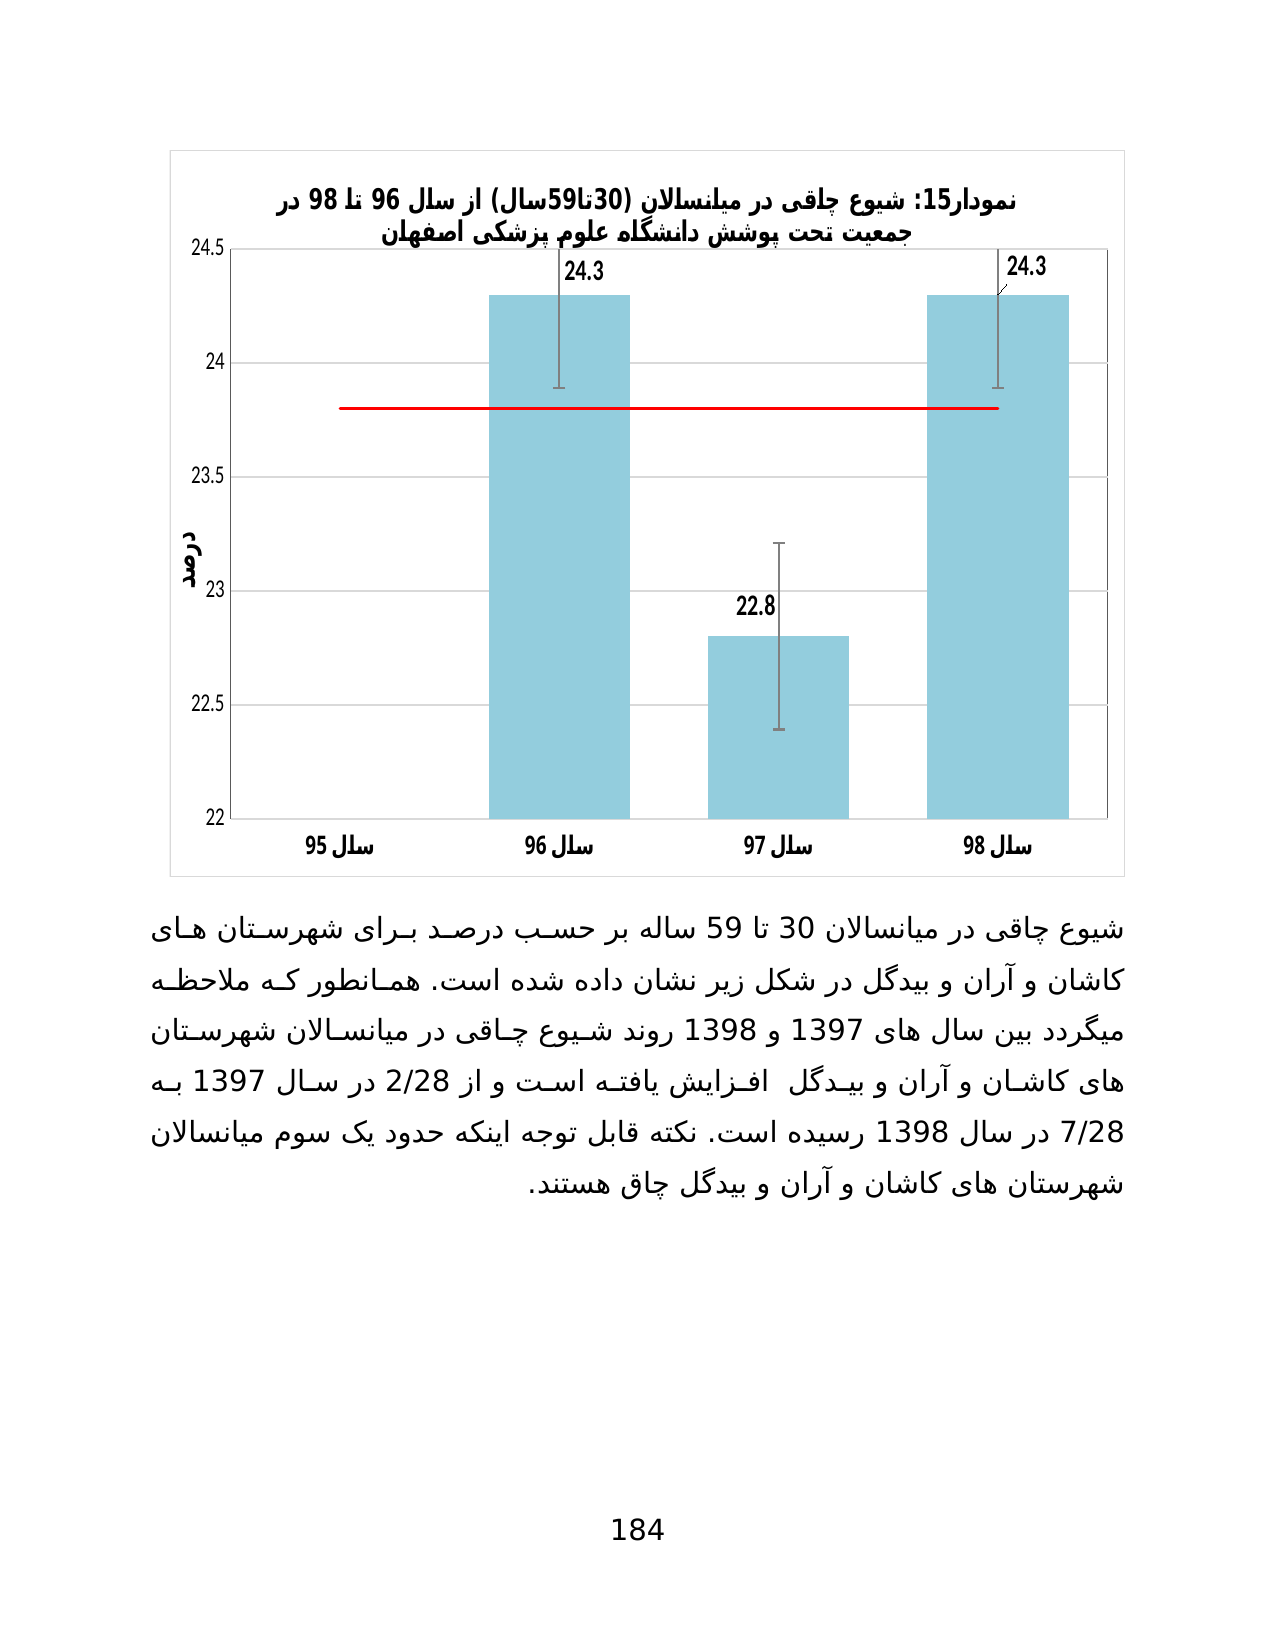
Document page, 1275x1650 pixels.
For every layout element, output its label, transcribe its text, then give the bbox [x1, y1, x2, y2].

text شیوع چاقی در میانسالان 30 تا 59 ساله بر حسب درصد برای شهرستان های کاشان و آران و بیدگل در شکل زیر نشان داده شده است. همانطور که ملاحظه میگردد بین سال های 1397 و 1398 روند شیوع چاقی در میانسالان شهرستان های کاشان و آران و بیدگل افزایش یافته است و از 2/28 در سال 1397 به 7/28 در سال 1398 رسیده است. نکته قابل توجه اینکه حدود یک سوم میانسالان شهرستان های کاشان و آران و بیدگل چاق هستند. [150, 912, 1125, 1201]
